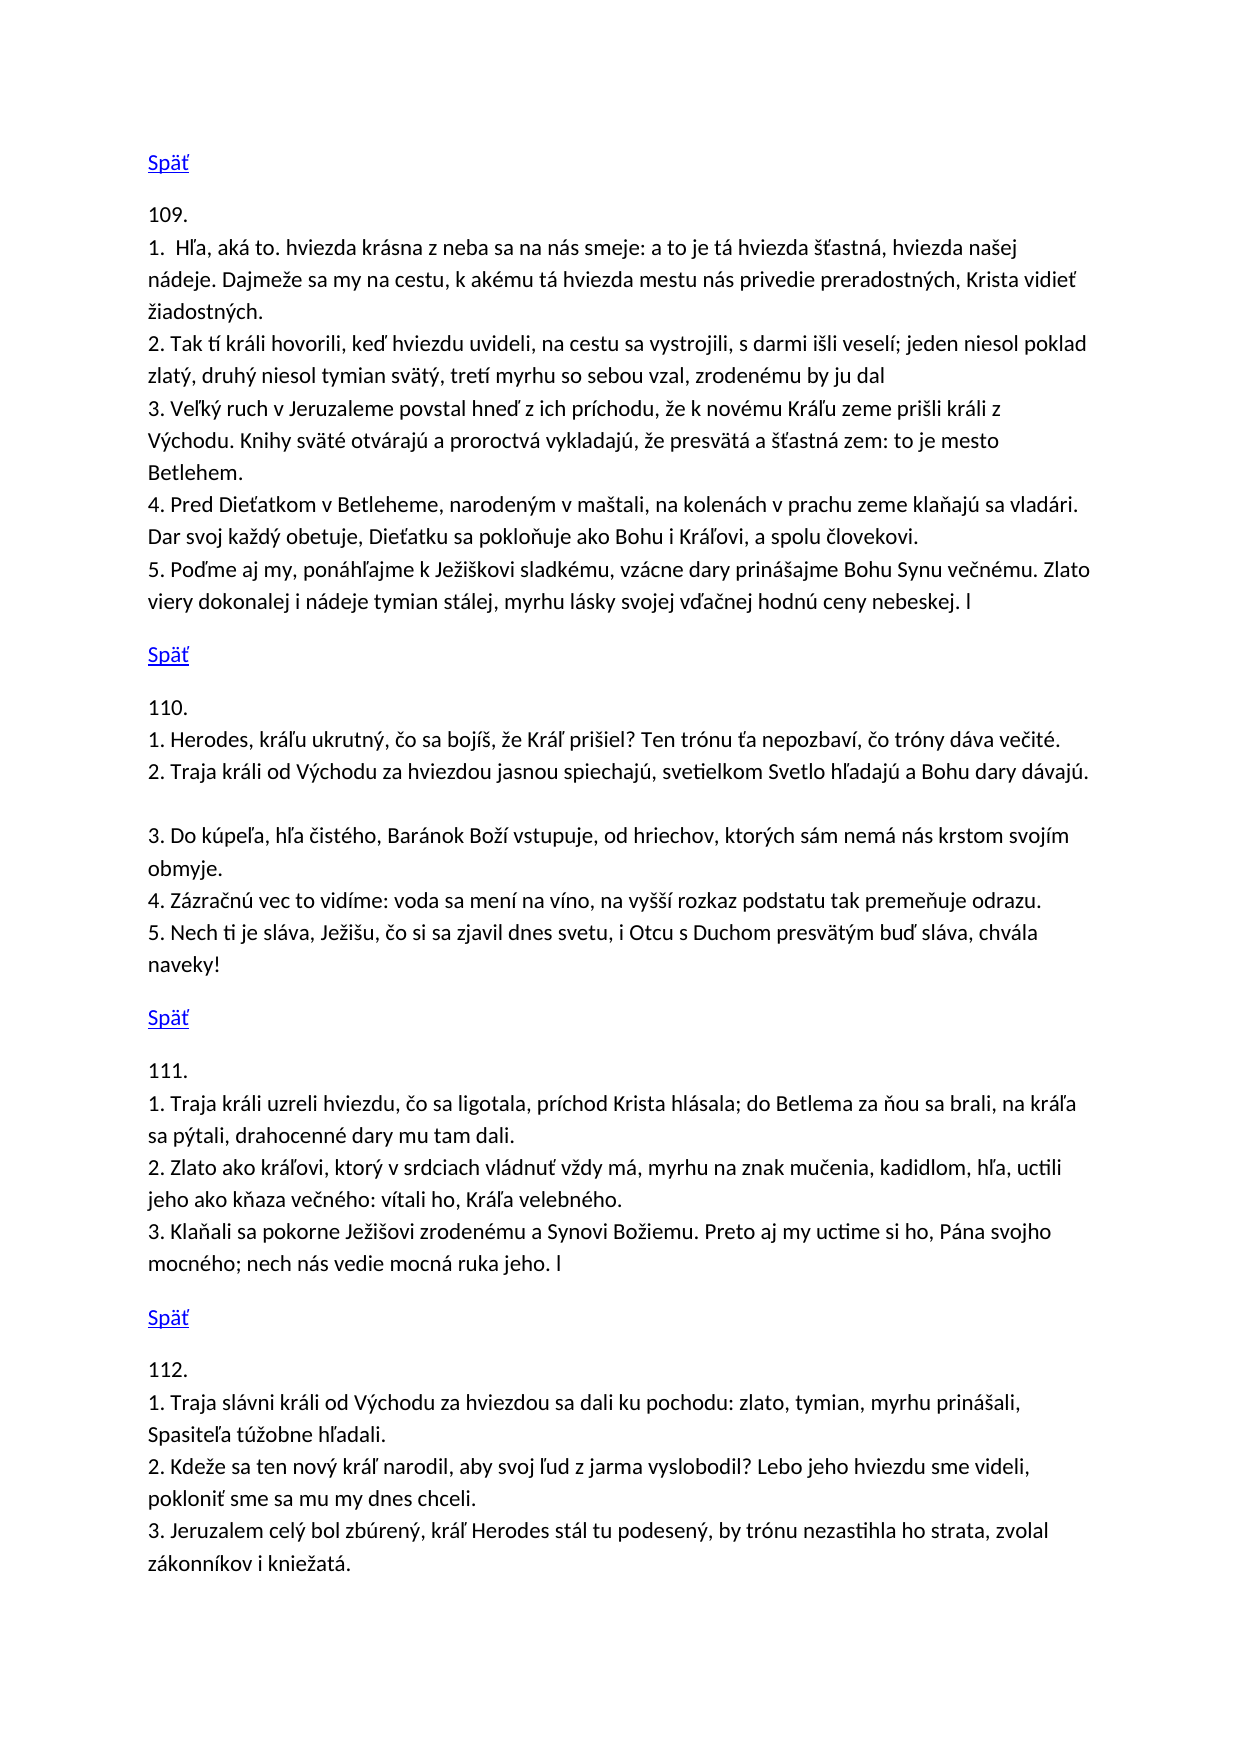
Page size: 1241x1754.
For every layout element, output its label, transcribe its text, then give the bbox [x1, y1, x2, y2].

text 110. 1. Herodes, kráľu ukrutný, čo sa bojíš, že Kráľ prišiel? Ten trónu ťa nepozbaví, čo tróny dáva večité. 2. Traja králi od Východu za hviezdou jasnou spiechajú, svetielkom Svetlo hľadajú a Bohu dary dávajú. 3. Do kúpeľa, hľa čistého, Baránok Boží vstupuje, od hriechov, ktorých sám nemá nás krstom svojím obmyje. 4. Zázračnú vec to vidíme: voda sa mení na víno, na vyšší rozkaz podstatu tak premeňuje odrazu. 5. Nech ti je sláva, Ježišu, čo si sa zjavil dnes svetu, i Otcu s Duchom presvätým buď sláva, chvála naveky! [148, 693, 1093, 978]
text 109. 1. Hľa, aká to. hviezda krásna z neba sa na nás smeje: a to je tá hviezda šťastná, hviezda našej nádeje. Dajmeže sa my na cestu, k akému tá hviezda mestu nás privedie preradostných, Krista vidieť žiadostných. 2. Tak tí králi hovorili, keď hviezdu uvideli, na cestu sa vystrojili, s darmi išli veselí; jeden niesol poklad zlatý, druhý niesol tymian svätý, tretí myrhu so sebou vzal, zrodenému by ju dal 3. Veľký ruch v Jeruzaleme povstal hneď z ich príchodu, že k novému Kráľu zeme prišli králi z Východu. Knihy sväté otvárajú a proroctvá vykladajú, že presvätá a šťastná zem: to je mesto Betlehem. 4. Pred Dieťatkom v Betleheme, narodeným v maštali, na kolenách v prachu zeme klaňajú sa vladári. Dar svoj každý obetuje, Dieťatku sa pokloňuje ako Bohu i Kráľovi, a spolu človekovi. 5. Poďme aj my, ponáhľajme k Ježiškovi sladkému, vzácne dary prinášajme Bohu Synu večnému. Zlato viery dokonalej i nádeje tymian stálej, myrhu lásky svojej vďačnej hodnú ceny nebeskej. l [148, 201, 1093, 615]
text Späť [148, 640, 1093, 668]
text Späť [148, 1303, 1093, 1331]
text 111. 1. Traja králi uzreli hviezdu, čo sa ligotala, príchod Krista hlásala; do Betlema za ňou sa brali, na kráľa sa pýtali, drahocenné dary mu tam dali. 2. Zlato ako kráľovi, ktorý v srdciach vládnuť vždy má, myrhu na znak mučenia, kadidlom, hľa, uctili jeho ako kňaza večného: vítali ho, Kráľa velebného. 3. Klaňali sa pokorne Ježišovi zrodenému a Synovi Božiemu. Preto aj my uctime si ho, Pána svojho mocného; nech nás vedie mocná ruka jeho. l [148, 1056, 1093, 1278]
text Späť [148, 1003, 1093, 1031]
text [148, 1356, 1093, 1577]
text Späť [148, 148, 1093, 176]
